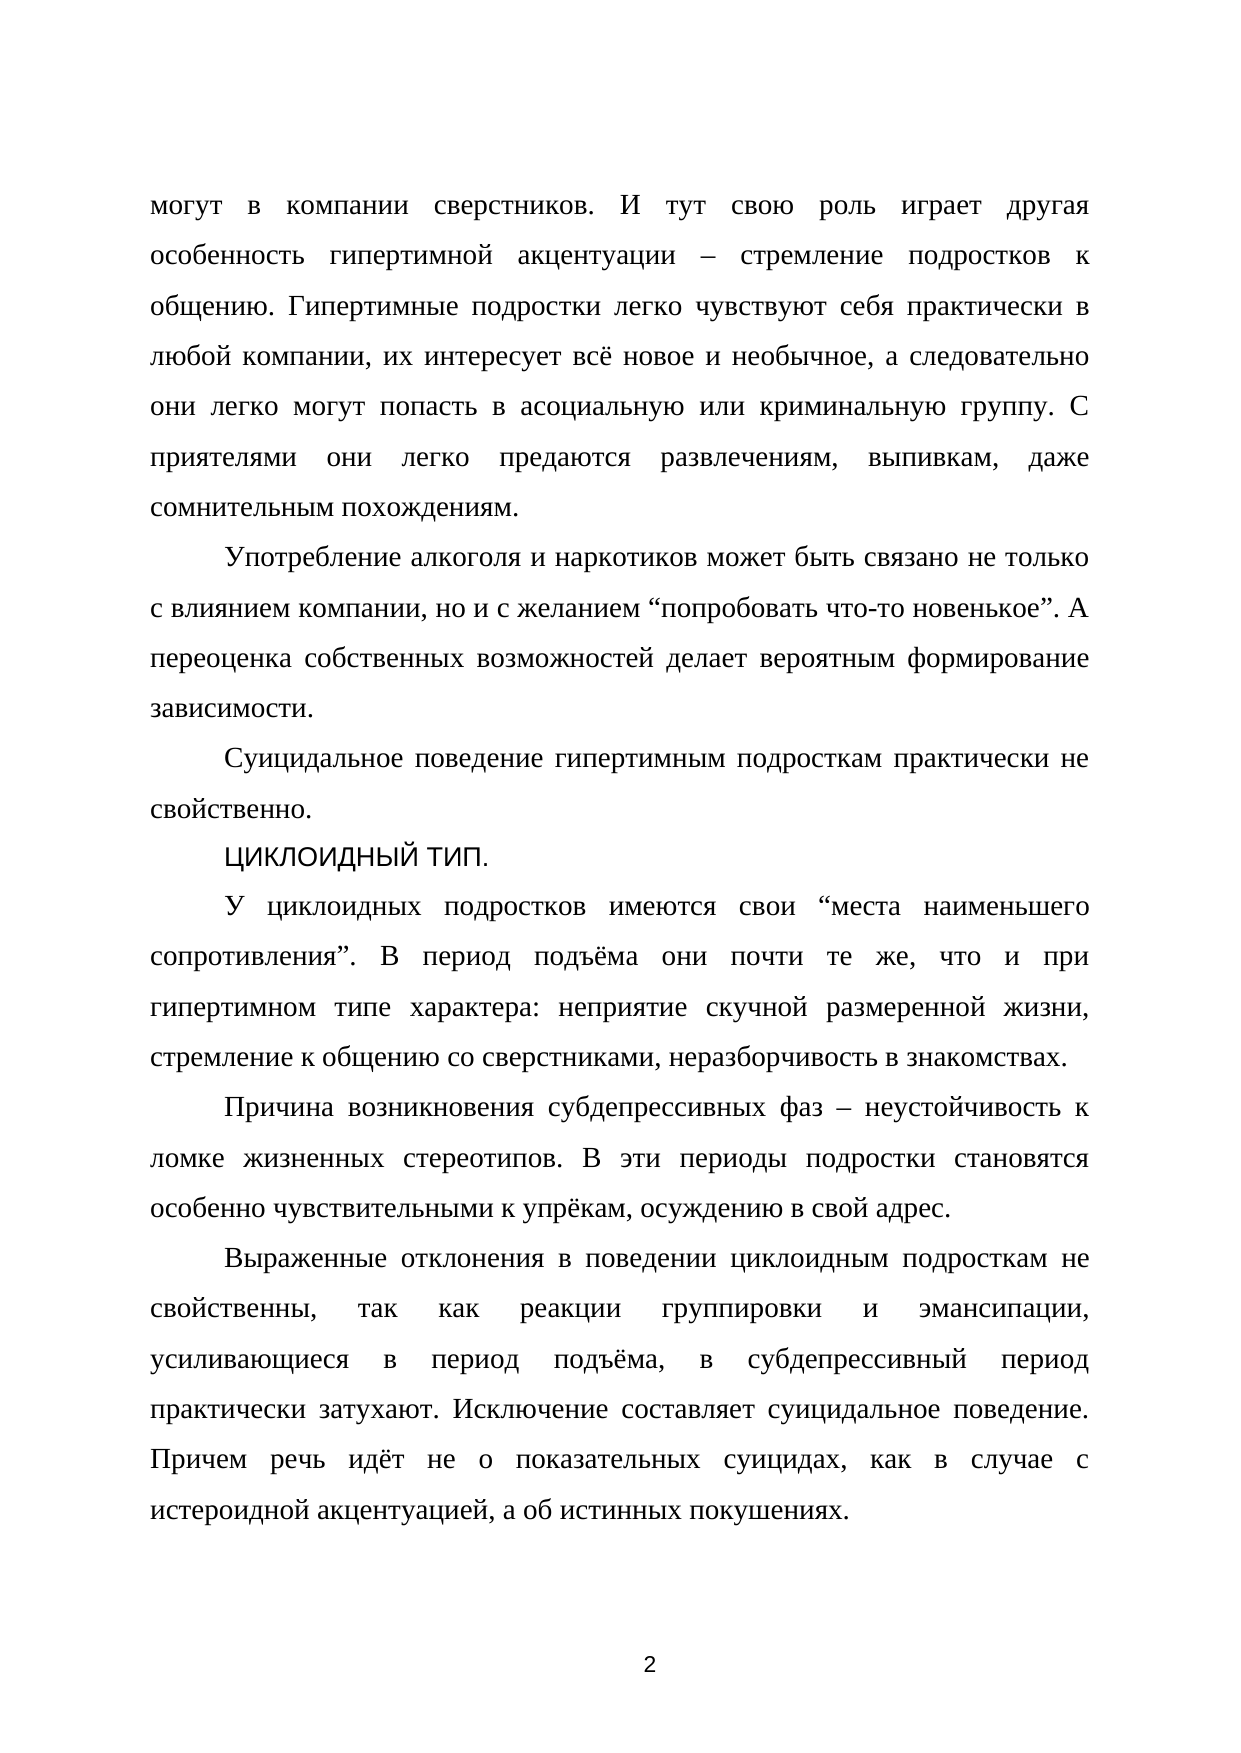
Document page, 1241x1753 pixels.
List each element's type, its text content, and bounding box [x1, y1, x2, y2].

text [150, 187, 1090, 523]
text Употребление алкоголя и наркотиков может быть связано не только с влиянием компании, но и с желанием “попробовать что-то новенькое”. А переоценка собственных возможностей делает вероятным формирование зависимости. [150, 539, 1090, 724]
text ЦИКЛОИДНЫЙ ТИП. [150, 841, 1090, 872]
text Суицидальное поведение гипертимным подросткам практически не свойственно. [150, 741, 1090, 824]
text Выраженные отклонения в поведении циклоидным подросткам не свойственны, так как реакции группировки и эмансипации, усиливающиеся в период подъёма, в субдепрессивный период практически затухают. Исключение составляет суицидальное поведение. Причем речь идёт не о показательных суицидах, как в случае с истероидной акцентуацией, а об истинных покушениях. [150, 1240, 1090, 1525]
text У циклоидных подростков имеются свои “места наименьшего сопротивления”. В период подъёма они почти те же, что и при гипертимном типе характера: неприятие скучной размеренной жизни, стремление к общению со сверстниками, неразборчивость в знакомствах. [150, 888, 1090, 1073]
text Причина возникновения субдепрессивных фаз – неустойчивость к ломке жизненных стереотипов. В эти периоды подростки становятся особенно чувствительными к упрёкам, осуждению в свой адрес. [150, 1089, 1090, 1223]
